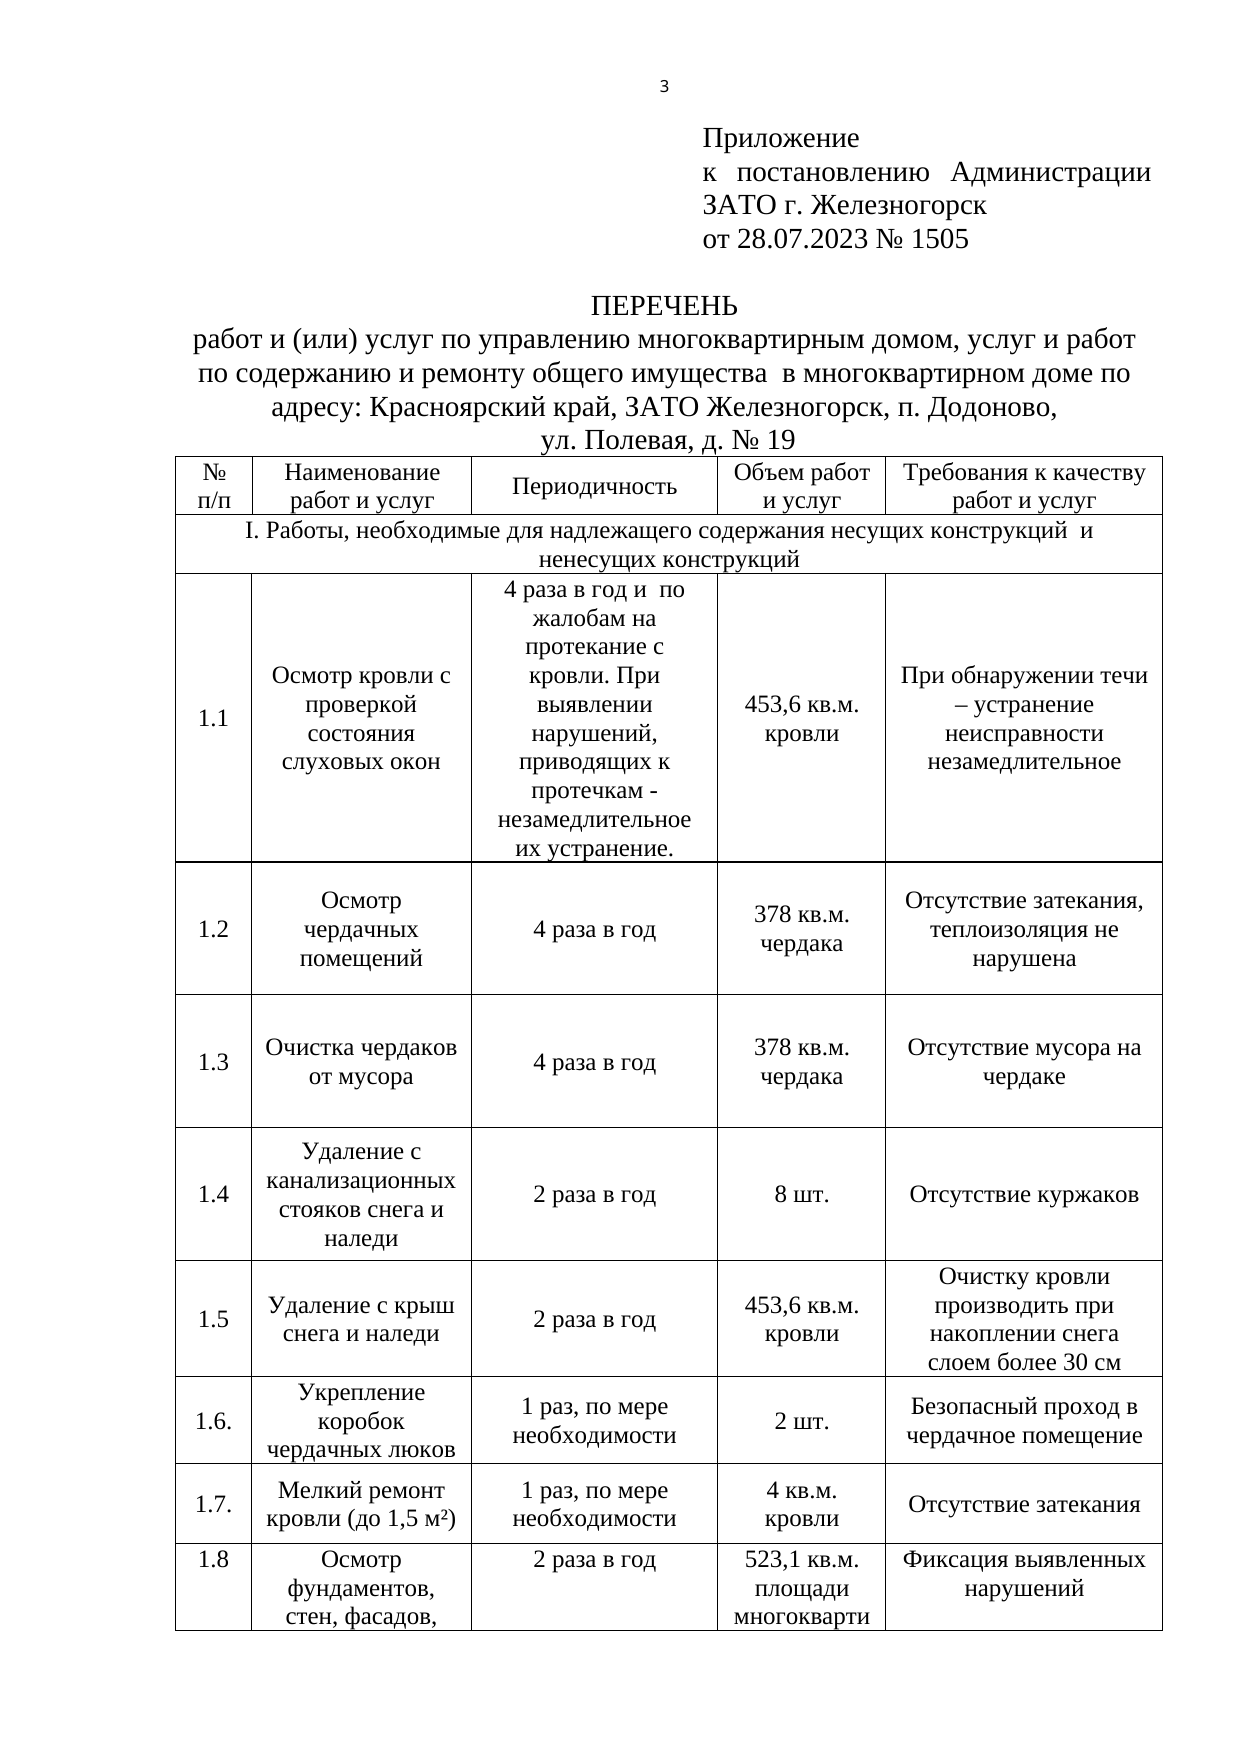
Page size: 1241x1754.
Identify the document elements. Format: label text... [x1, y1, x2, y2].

table_cell 1 раз, по мере необходимости [472, 1464, 717, 1543]
table_cell 4 раза в год и по жалобам на протекание с кровли. При выявлении нарушений, приводящих к протечкам - незамедлительное их устранение. [472, 574, 717, 861]
table_header Наименование работ и услуг [253, 457, 471, 514]
table_cell Осмотр кровли с проверкой состояния слуховых окон [252, 574, 471, 861]
table_cell 453,6 кв.м. кровли [718, 574, 885, 861]
table_cell 1 раз, по мере необходимости [472, 1377, 717, 1463]
table_cell 8 шт. [718, 1128, 885, 1260]
table_cell I. Работы, необходимые для надлежащего содержания несущих конструкций и ненесущих конструкций [176, 515, 1162, 573]
table_cell 1.8 [176, 1544, 251, 1630]
table_cell Удаление с канализационных стояков снега и наледи [252, 1128, 471, 1260]
table_header № п/п [176, 457, 252, 514]
table_cell 2 раза в год [472, 1128, 717, 1260]
table_header Объем работ и услуг [718, 457, 885, 514]
table_cell Отсутствие затекания, теплоизоляция не нарушена [886, 863, 1162, 994]
table_cell 1.7. [176, 1464, 251, 1543]
table_header Периодичность [472, 457, 717, 514]
table_cell Осмотр чердачных помещений [252, 863, 471, 994]
table_cell При обнаружении течи – устранение неисправности незамедлительное [886, 574, 1162, 861]
table_cell Удаление с крыш снега и наледи [252, 1261, 471, 1376]
table_cell 2 раза в год [472, 1544, 717, 1630]
table_cell Отсутствие мусора на чердаке [886, 995, 1162, 1127]
table_cell 1.2 [176, 863, 251, 994]
table_cell 4 кв.м. кровли [718, 1464, 885, 1543]
table_cell 523,1 кв.м. площади многоквартирного дома [718, 1544, 885, 1630]
table_header Требования к качеству работ и услуг [886, 457, 1162, 514]
table_cell 378 кв.м. чердака [718, 863, 885, 994]
table_cell Укрепление коробок чердачных люков [252, 1377, 471, 1463]
table_cell 1.3 [176, 995, 251, 1127]
table_cell 1.5 [176, 1261, 251, 1376]
text к постановлению Администрации ЗАТО г. Железногорск [702, 154, 1152, 221]
text Приложение [702, 120, 1152, 154]
table_cell 4 раза в год [472, 863, 717, 994]
table_cell Осмотр фундаментов, стен, фасадов, перекрытий, осмотр внутренней отделки стен [252, 1544, 471, 1630]
text работ и (или) услуг по управлению многоквартирным домом, услуг и работ по содержанию и ремонту общего имущества в многоквартирном доме по адресу: Красноярский край, ЗАТО Железногорск, п. Додоново, [177, 322, 1152, 422]
table_cell 2 раза в год [472, 1261, 717, 1376]
table_cell 1.1 [176, 574, 251, 861]
table_cell 2 шт. [718, 1377, 885, 1463]
table_cell Фиксация выявленных нарушений [886, 1544, 1162, 1630]
table_cell 1.4 [176, 1128, 251, 1260]
table_cell 378 кв.м. чердака [718, 995, 885, 1127]
table_cell Мелкий ремонт кровли (до 1,5 м²) [252, 1464, 471, 1543]
table_cell 4 раза в год [472, 995, 717, 1127]
text ул. Полевая, д. № 19 [177, 422, 1152, 456]
table_cell Отсутствие затекания [886, 1464, 1162, 1543]
table_cell Очистка чердаков от мусора [252, 995, 471, 1127]
table_cell Отсутствие куржаков [886, 1128, 1162, 1260]
table_cell 1.6. [176, 1377, 251, 1463]
text ПЕРЕЧЕНЬ [177, 288, 1152, 322]
table_cell 453,6 кв.м. кровли [718, 1261, 885, 1376]
table_cell Очистку кровли производить при накоплении снега слоем более 30 см [886, 1261, 1162, 1376]
text от 28.07.2023 № 1505 [702, 221, 1152, 254]
table_cell Безопасный проход в чердачное помещение [886, 1377, 1162, 1463]
